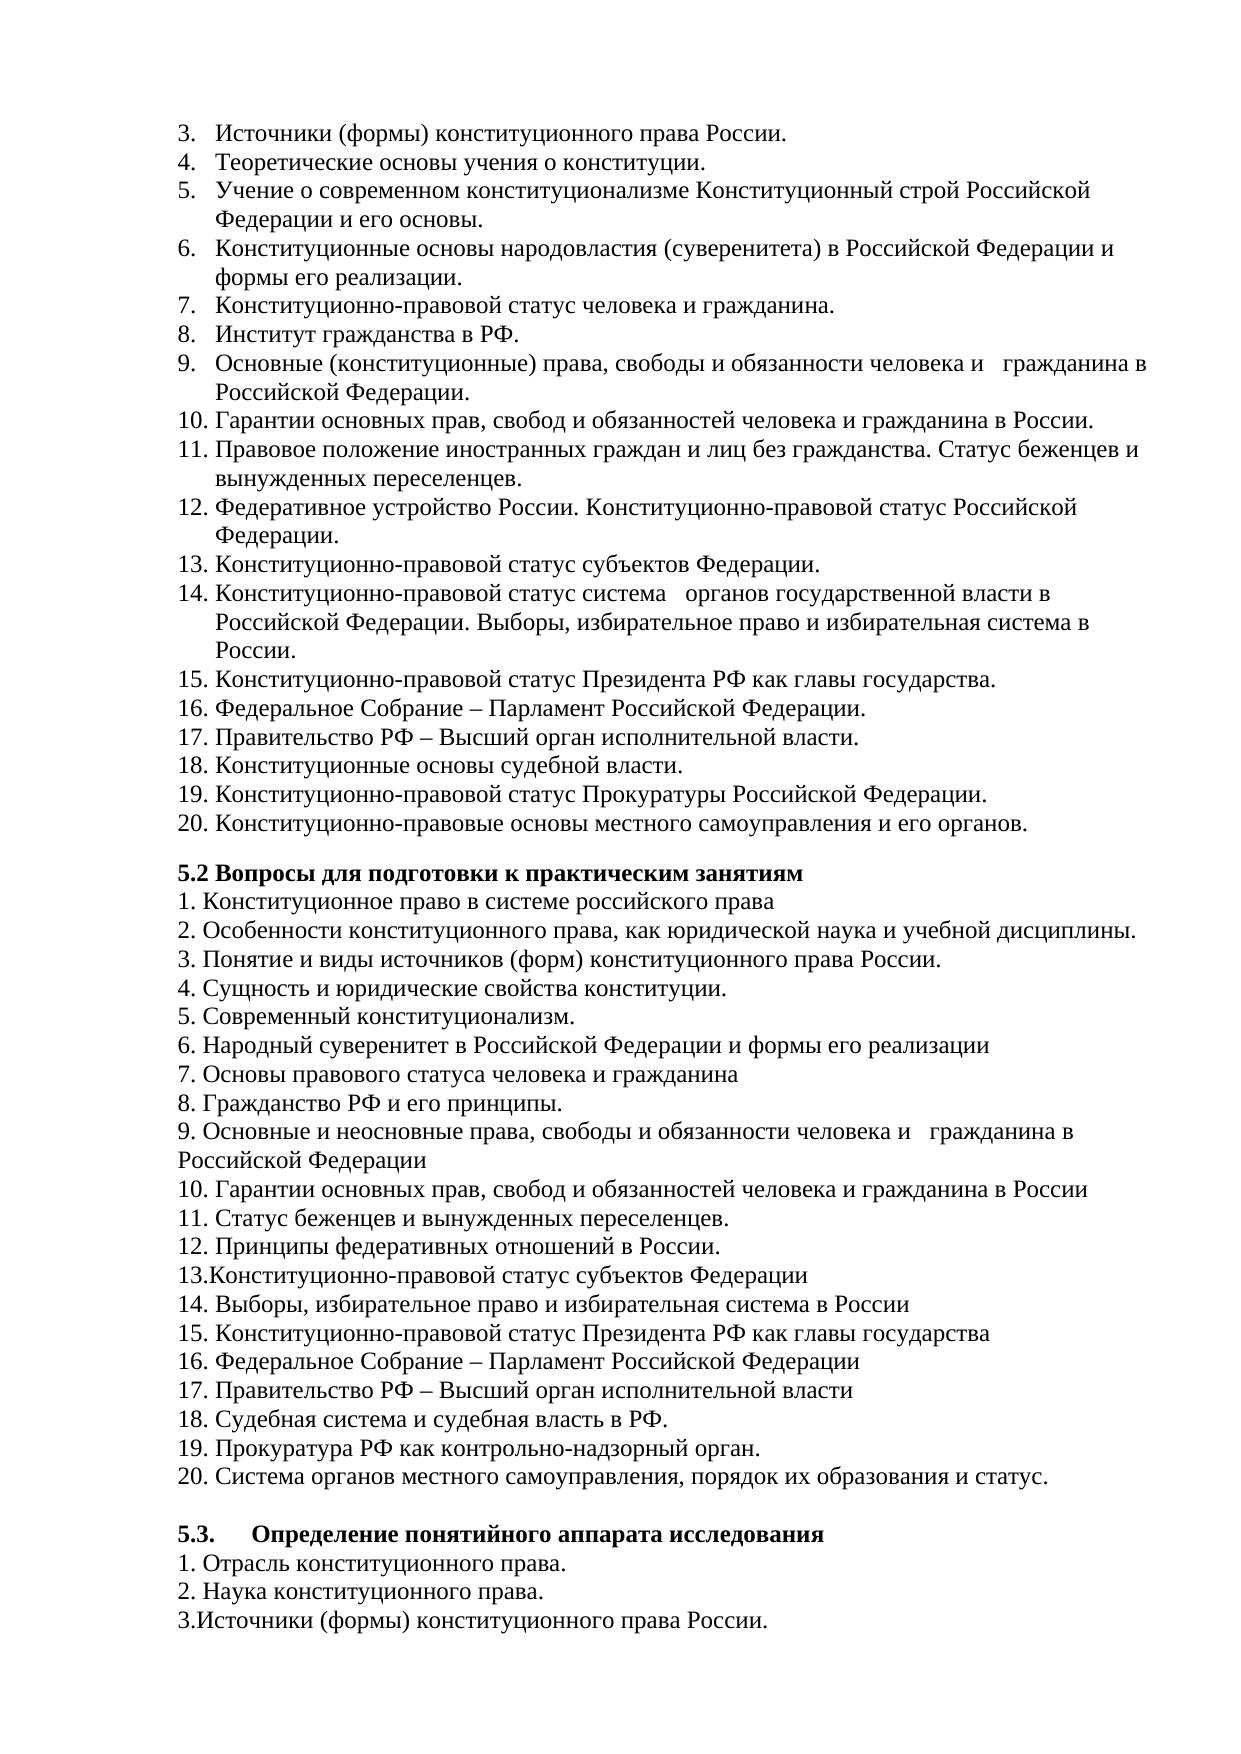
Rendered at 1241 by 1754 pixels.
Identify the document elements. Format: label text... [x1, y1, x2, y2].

list Федеративное устройство России. Конституционно-правовой статус Российской Федерации. [177, 492, 1152, 549]
list 4. Сущность и юридические свойства конституции. [177, 973, 1152, 1001]
list Конституционно-правовой статус Президента РФ как главы государства. [177, 664, 1152, 693]
list Конституционно-правовой статус человека и гражданина. [177, 291, 1152, 319]
list 8. Гражданство РФ и его принципы. [177, 1088, 1152, 1116]
list Правовое положение иностранных граждан и лиц без гражданства. Статус беженцев и вынужденных переселенцев. [177, 434, 1152, 492]
list Конституционно-правовые основы местного самоуправления и его органов. [177, 808, 1152, 837]
text 18. Судебная система и судебная власть в РФ. [177, 1404, 1152, 1433]
list 11. Статус беженцев и вынужденных переселенцев. [177, 1203, 1152, 1231]
list Гарантии основных прав, свобод и обязанностей человека и гражданина в России. [177, 406, 1152, 434]
list 9. Основные и неосновные права, свободы и обязанности человека и гражданина в Российской Федерации [177, 1116, 1152, 1174]
list Конституционно-правовой статус субъектов Федерации. [177, 549, 1152, 578]
text 17. Правительство РФ – Высший орган исполнительной власти [177, 1375, 1152, 1404]
list Определение понятийного аппарата исследования [177, 1519, 1152, 1548]
list 19. Прокуратура РФ как контрольно-надзорный орган. [177, 1433, 1152, 1461]
text 1. Отрасль конституционного права. [177, 1548, 1152, 1576]
list Учение о современном конституционализме Конституционный строй Российской Федерации и его основы. [177, 176, 1152, 233]
list 3. Понятие и виды источников (форм) конституционного права России. [177, 944, 1152, 973]
list 15. Конституционно-правовой статус Президента РФ как главы государства [177, 1318, 1152, 1346]
text 3.Источники (формы) конституционного права России. [177, 1605, 1152, 1634]
list 6. Народный суверенитет в Российской Федерации и формы его реализации [177, 1030, 1152, 1059]
list Институт гражданства в РФ. [177, 319, 1152, 348]
list Основные (конституционные) права, свободы и обязанности человека и гражданина в Российской Федерации. [177, 348, 1152, 406]
list 10. Гарантии основных прав, свобод и обязанностей человека и гражданина в России [177, 1174, 1152, 1203]
list 1. Конституционное право в системе российского права [177, 886, 1152, 915]
list 5. Современный конституционализм. [177, 1001, 1152, 1030]
list 7. Основы правового статуса человека и гражданина [177, 1059, 1152, 1088]
text 2. Наука конституционного права. [177, 1576, 1152, 1605]
list Теоретические основы учения о конституции. [177, 147, 1152, 176]
list Федеральное Собрание – Парламент Российской Федерации. [177, 693, 1152, 722]
list Конституционные основы судебной власти. [177, 751, 1152, 779]
list Конституционные основы народовластия (суверенитета) в Российской Федерации и формы его реализации. [177, 233, 1152, 291]
list 13.Конституционно-правовой статус субъектов Федерации [177, 1260, 1152, 1289]
list 16. Федеральное Собрание – Парламент Российской Федерации [177, 1346, 1152, 1375]
list Правительство РФ – Высший орган исполнительной власти. [177, 722, 1152, 751]
list 12. Принципы федеративных отношений в России. [177, 1231, 1152, 1260]
list Конституционно-правовой статус система органов государственной власти в Российской Федерации. Выборы, избирательное право и избирательная система в России. [177, 578, 1152, 664]
text 5.2 Вопросы для подготовки к практическим занятиям [177, 858, 1152, 886]
list 2. Особенности конституционного права, как юридической наука и учебной дисциплины. [177, 915, 1152, 944]
list Источники (формы) конституционного права России. [177, 118, 1152, 147]
list 14. Выборы, избирательное право и избирательная система в России [177, 1289, 1152, 1318]
list Конституционно-правовой статус Прокуратуры Российской Федерации. [177, 779, 1152, 808]
text 20. Система органов местного самоуправления, порядок их образования и статус. [177, 1461, 1152, 1490]
